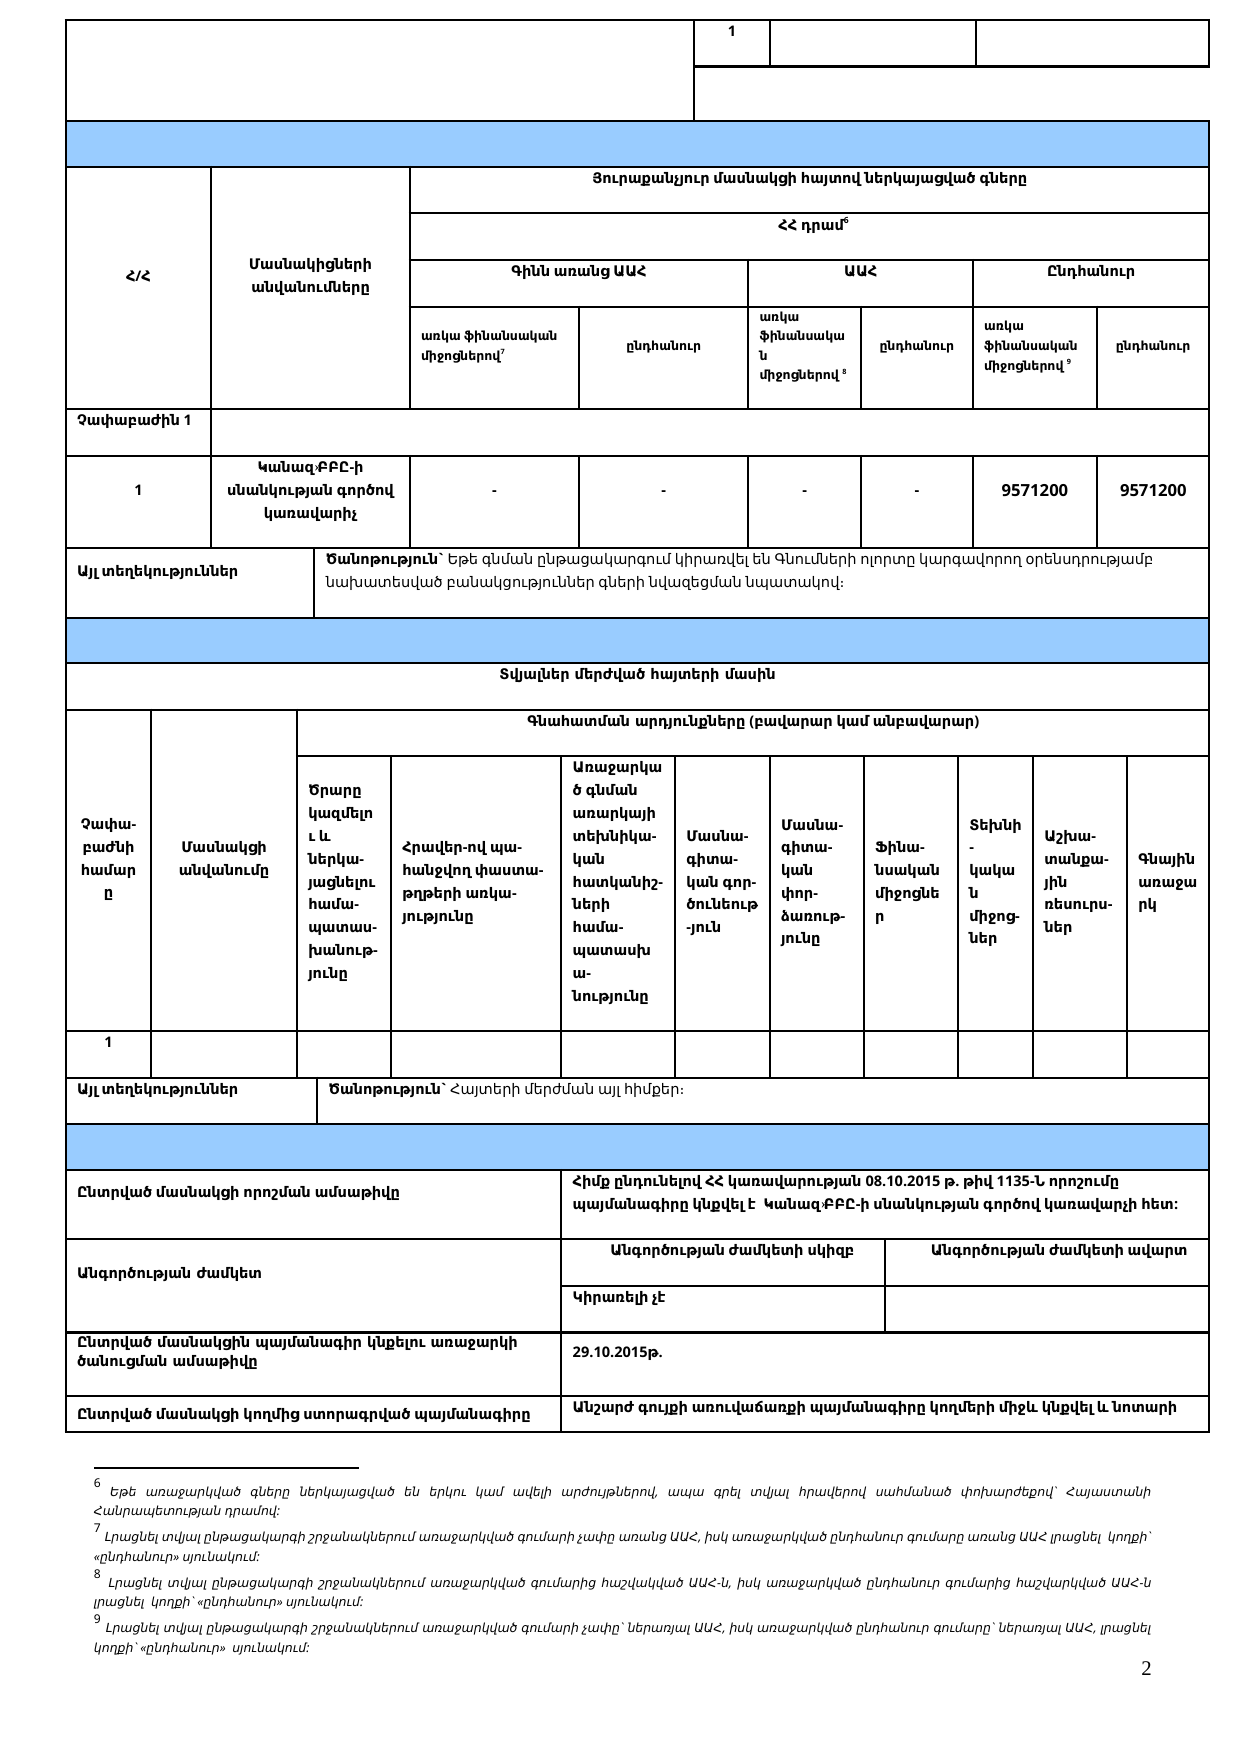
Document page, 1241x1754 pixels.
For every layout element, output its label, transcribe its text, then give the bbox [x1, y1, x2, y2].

table_cell առկա ֆինանսական միջոցներով [411, 308, 578, 408]
table_cell Գնային առաջարկ [1128, 757, 1208, 1030]
table_cell ԱԱՀ [749, 261, 972, 306]
table_cell Ֆինա-նսական միջոցներ [865, 757, 957, 1030]
table_cell Չափաբաժին 1 [67, 410, 210, 455]
table_cell [67, 619, 1208, 662]
table_cell Աշխա-տանքա-յին ռեսուրս-ներ [1034, 757, 1126, 1030]
table_cell [865, 1032, 957, 1077]
table_cell Հրավեր-ով պա-հանջվող փաստա-թղթերի առկա-յությունը [392, 757, 560, 1030]
table_cell առկա ֆինանսական միջոցներով [974, 308, 1096, 408]
table_cell Մասնակցի անվանումը [152, 711, 296, 1030]
table_cell ՀՀ դրամ [411, 214, 1208, 259]
table_cell [298, 1032, 390, 1077]
table_cell [67, 1125, 1208, 1169]
table_cell Այլ տեղեկություններ [67, 1079, 316, 1123]
table_cell [212, 410, 1208, 455]
table_cell Տվյալներ մերժված հայտերի մասին [67, 664, 1208, 708]
table_cell Կանազ ԲԲԸ-ի սնանկության գործով կառավարիչ [212, 457, 409, 547]
table_cell [67, 122, 1208, 166]
table_cell 1 [67, 457, 210, 547]
table_cell Գնահատման արդյունքները (բավարար կամ անբավարար) [298, 711, 1208, 755]
table_cell Հիմք ընդունելով ՀՀ կառավարության 08.10.2015 թ. թիվ 1135-Ն որոշումը պայմանագիրը կնքվել է Կանազ ԲԲԸ-ի սնանկության գործով կառավարչի հետ: [562, 1171, 1208, 1238]
table_cell առկա ֆինանսական միջոցներով [749, 308, 860, 408]
table_cell - [580, 457, 747, 547]
table_cell Մասնակիցների անվանումները [212, 168, 409, 408]
table_cell ընդհանուր [580, 308, 747, 408]
table_cell Ծրարը կազմելու և ներկա-յացնելու համա-պատաս-խանութ-յունը [298, 757, 390, 1030]
table_cell Ընտրված մասնակցին պայմանագիր կնքելու առաջարկի ծանուցման ամսաթիվը [67, 1334, 560, 1395]
table_cell Անգործության ժամկետի ավարտ [886, 1240, 1208, 1285]
table_cell [1128, 1032, 1208, 1077]
table_cell [977, 21, 1208, 65]
table_cell Ծանոթություն` Եթե գնման ընթացակարգում կիրառվել են Գնումների ոլորտը կարգավորող օրենսդրությամբ նախատեսված բանակցություններ գների նվազեցման նպատակով։ [315, 549, 1208, 617]
table_cell [959, 1032, 1032, 1077]
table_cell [562, 1397, 1208, 1431]
table_cell Հ/Հ [67, 168, 210, 408]
table_cell [676, 1032, 769, 1077]
table_cell Անգործության ժամկետ [67, 1240, 560, 1331]
table_cell [392, 1032, 560, 1077]
table_cell [562, 1032, 674, 1077]
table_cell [67, 21, 693, 120]
table_cell Առաջարկած գնման առարկայի տեխնիկա-կան հատկանիշ-ների համա-պատասխա-նությունը [562, 757, 674, 1030]
table_cell Գինն առանց ԱԱՀ [411, 261, 747, 306]
table_cell Չափա-բաժնի համարը [67, 711, 150, 1030]
table_cell - [411, 457, 578, 547]
table_cell [771, 21, 975, 65]
table_cell 1 [67, 1032, 150, 1077]
table_cell [152, 1032, 296, 1077]
table_cell [886, 1287, 1208, 1331]
table_cell Մասնա-գիտա-կան գոր-ծունեութ-յուն [676, 757, 769, 1030]
table_cell Յուրաքանչյուր մասնակցի հայտով ներկայացված գները [411, 168, 1208, 212]
table_cell Ընտրված մասնակցի որոշման ամսաթիվը [67, 1171, 560, 1238]
table_cell [1034, 1032, 1126, 1077]
table_cell - [862, 457, 972, 547]
table_cell - [749, 457, 860, 547]
table_cell ընդհանուր [1098, 308, 1208, 408]
table_cell Այլ տեղեկություններ [67, 549, 313, 617]
table_cell Ընդհանուր [974, 261, 1208, 306]
table_cell Մասնա-գիտա-կան փոր-ձառութ-յունը [771, 757, 863, 1030]
table_cell Կիրառելի չէ [562, 1287, 884, 1331]
table_cell 29.10.2015թ. [562, 1334, 1208, 1395]
table_cell 9571200 [974, 457, 1096, 547]
table_cell 9571200 [1098, 457, 1208, 547]
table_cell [67, 1397, 560, 1431]
table_cell Ծանոթություն` Հայտերի մերժման այլ հիմքեր։ [318, 1079, 1208, 1123]
table_cell 1 [695, 21, 769, 65]
table_cell Տեխնի-կական միջոց-ներ [959, 757, 1032, 1030]
table_cell ընդհանուր [862, 308, 972, 408]
table_cell [771, 1032, 863, 1077]
table_cell Անգործության ժամկետի սկիզբ [562, 1240, 884, 1285]
